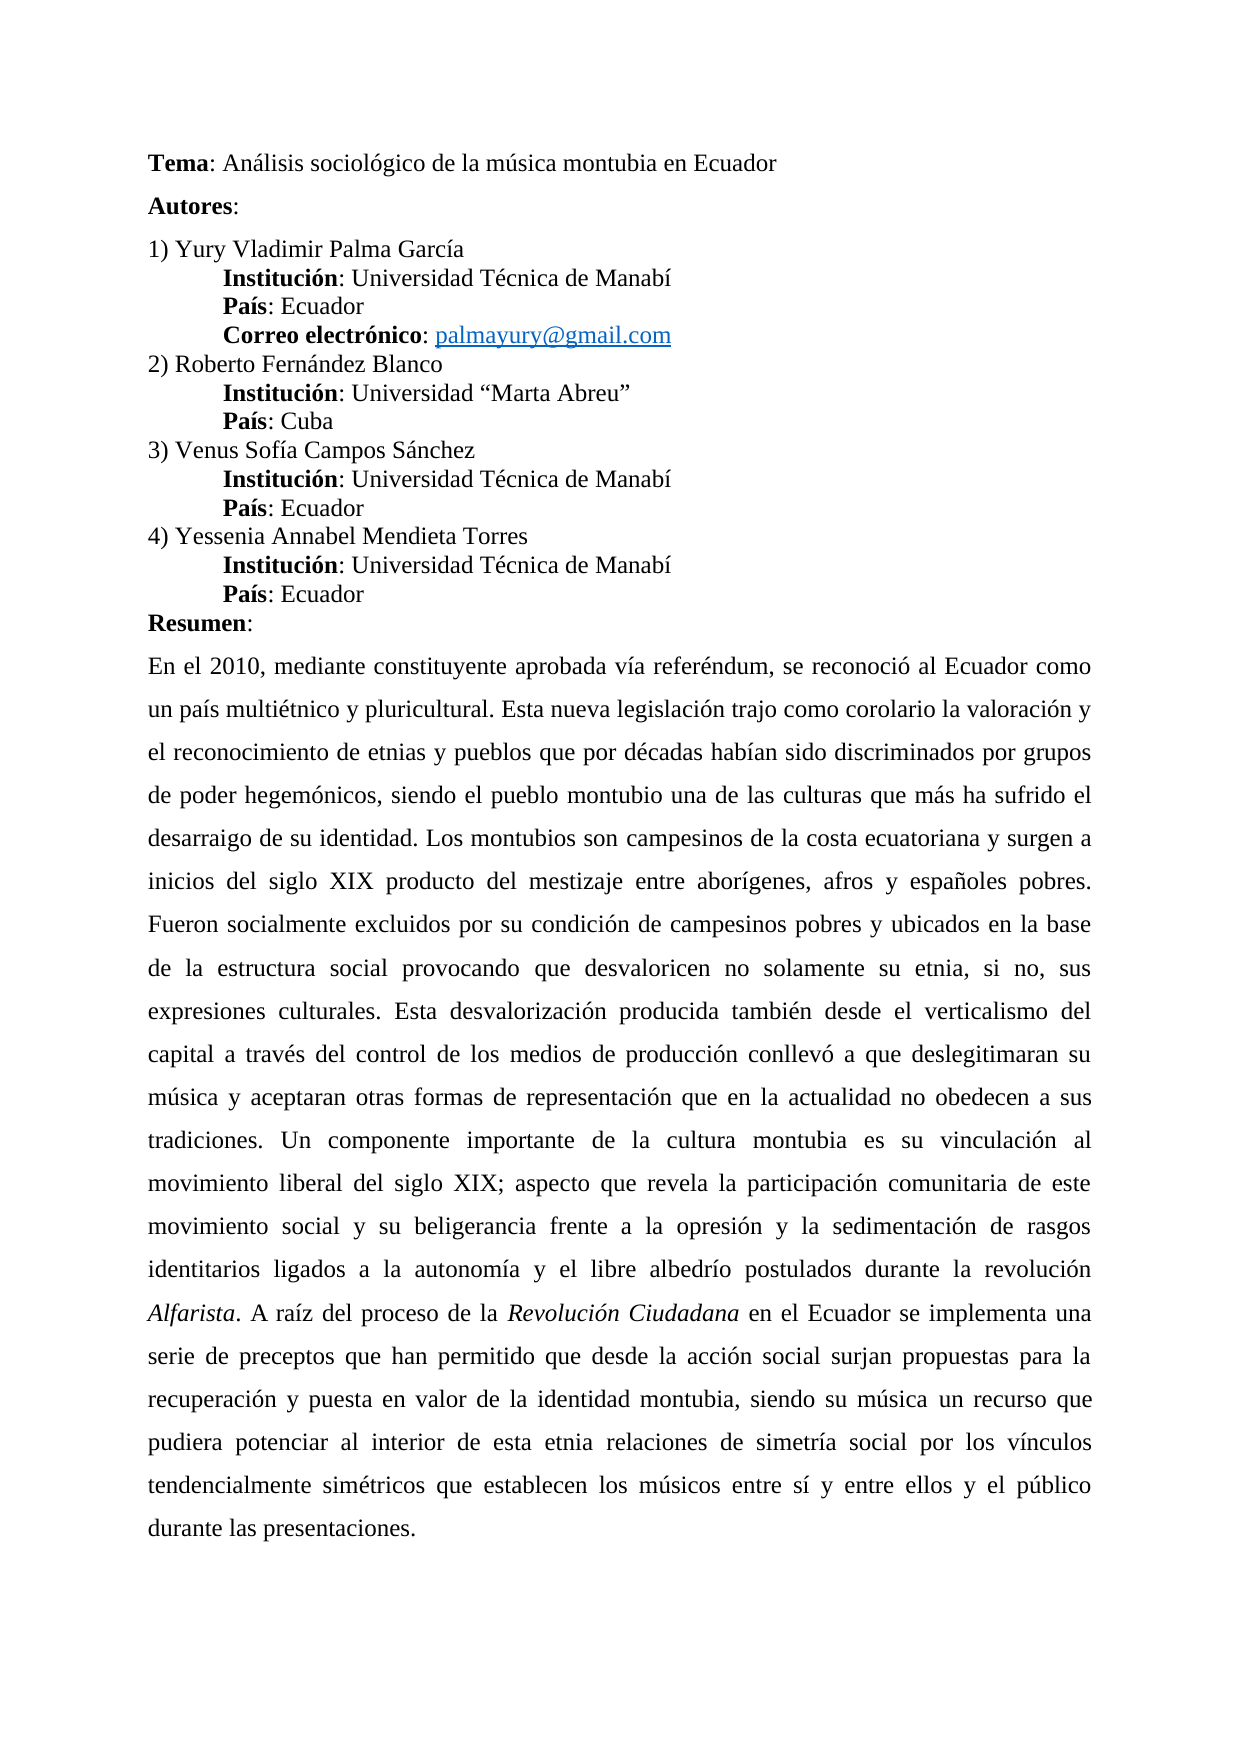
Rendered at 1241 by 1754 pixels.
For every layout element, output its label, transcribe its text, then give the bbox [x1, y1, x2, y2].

list País: Cuba [223, 406, 1092, 435]
list 4) Yessenia Annabel Mendieta Torres [148, 521, 1092, 550]
text Tema: Análisis sociológico de la música montubia en Ecuador [148, 148, 1092, 176]
text Autores: [148, 191, 1092, 219]
text 3) Venus Sofía Campos Sánchez [148, 435, 1092, 464]
list Institución: Universidad Técnica de Manabí [223, 550, 1092, 579]
list País: Ecuador [223, 493, 1092, 521]
list País: Ecuador [223, 579, 1092, 608]
list 1) Yury Vladimir Palma García [148, 234, 1092, 263]
list 2) Roberto Fernández Blanco [148, 349, 1092, 378]
list Institución: Universidad “Marta Abreu” [223, 378, 1092, 406]
list Resumen: [148, 608, 1092, 636]
text En el 2010, mediante constituyente aprobada vía referéndum, se reconoció al Ecuador como un país multiétnico y pluricultural. Esta nueva legislación trajo como corolario la valoración y el reconocimiento de etnias y pueblos que por décadas habían sido discriminados por grupos de poder hegemónicos, siendo el pueblo montubio una de las culturas que más ha sufrido el desarraigo de su identidad. Los montubios son campesinos de la costa ecuatoriana y surgen a inicios del siglo XIX producto del mestizaje entre aborígenes, afros y españoles pobres. Fueron socialmente excluidos por su condición de campesinos pobres y ubicados en la base de la estructura social provocando que desvaloricen no solamente su etnia, si no, sus expresiones culturales. Esta desvalorización producida también desde el verticalismo del capital a través del control de los medios de producción conllevó a que deslegitimaran su música y aceptaran otras formas de representación que en la actualidad no obedecen a sus tradiciones. Un componente importante de la cultura montubia es su vinculación al movimiento liberal del siglo XIX; aspecto que revela la participación comunitaria de este movimiento social y su beligerancia frente a la opresión y la sedimentación de rasgos identitarios ligados a la autonomía y el libre albedrío postulados durante la revolución Alfarista. A raíz del proceso de la Revolución Ciudadana en el Ecuador se implementa una serie de preceptos que han permitido que desde la acción social surjan propuestas para la recuperación y puesta en valor de la identidad montubia, siendo su música un recurso que pudiera potenciar al interior de esta etnia relaciones de simetría social por los vínculos tendencialmente simétricos que establecen los músicos entre sí y entre ellos y el público durante las presentaciones. [148, 651, 1092, 1542]
list Correo electrónico: palmayury@gmail.com [223, 320, 1092, 349]
list País: Ecuador [223, 291, 1092, 320]
list Institución: Universidad Técnica de Manabí [223, 263, 1092, 291]
list Institución: Universidad Técnica de Manabí [223, 464, 1092, 493]
